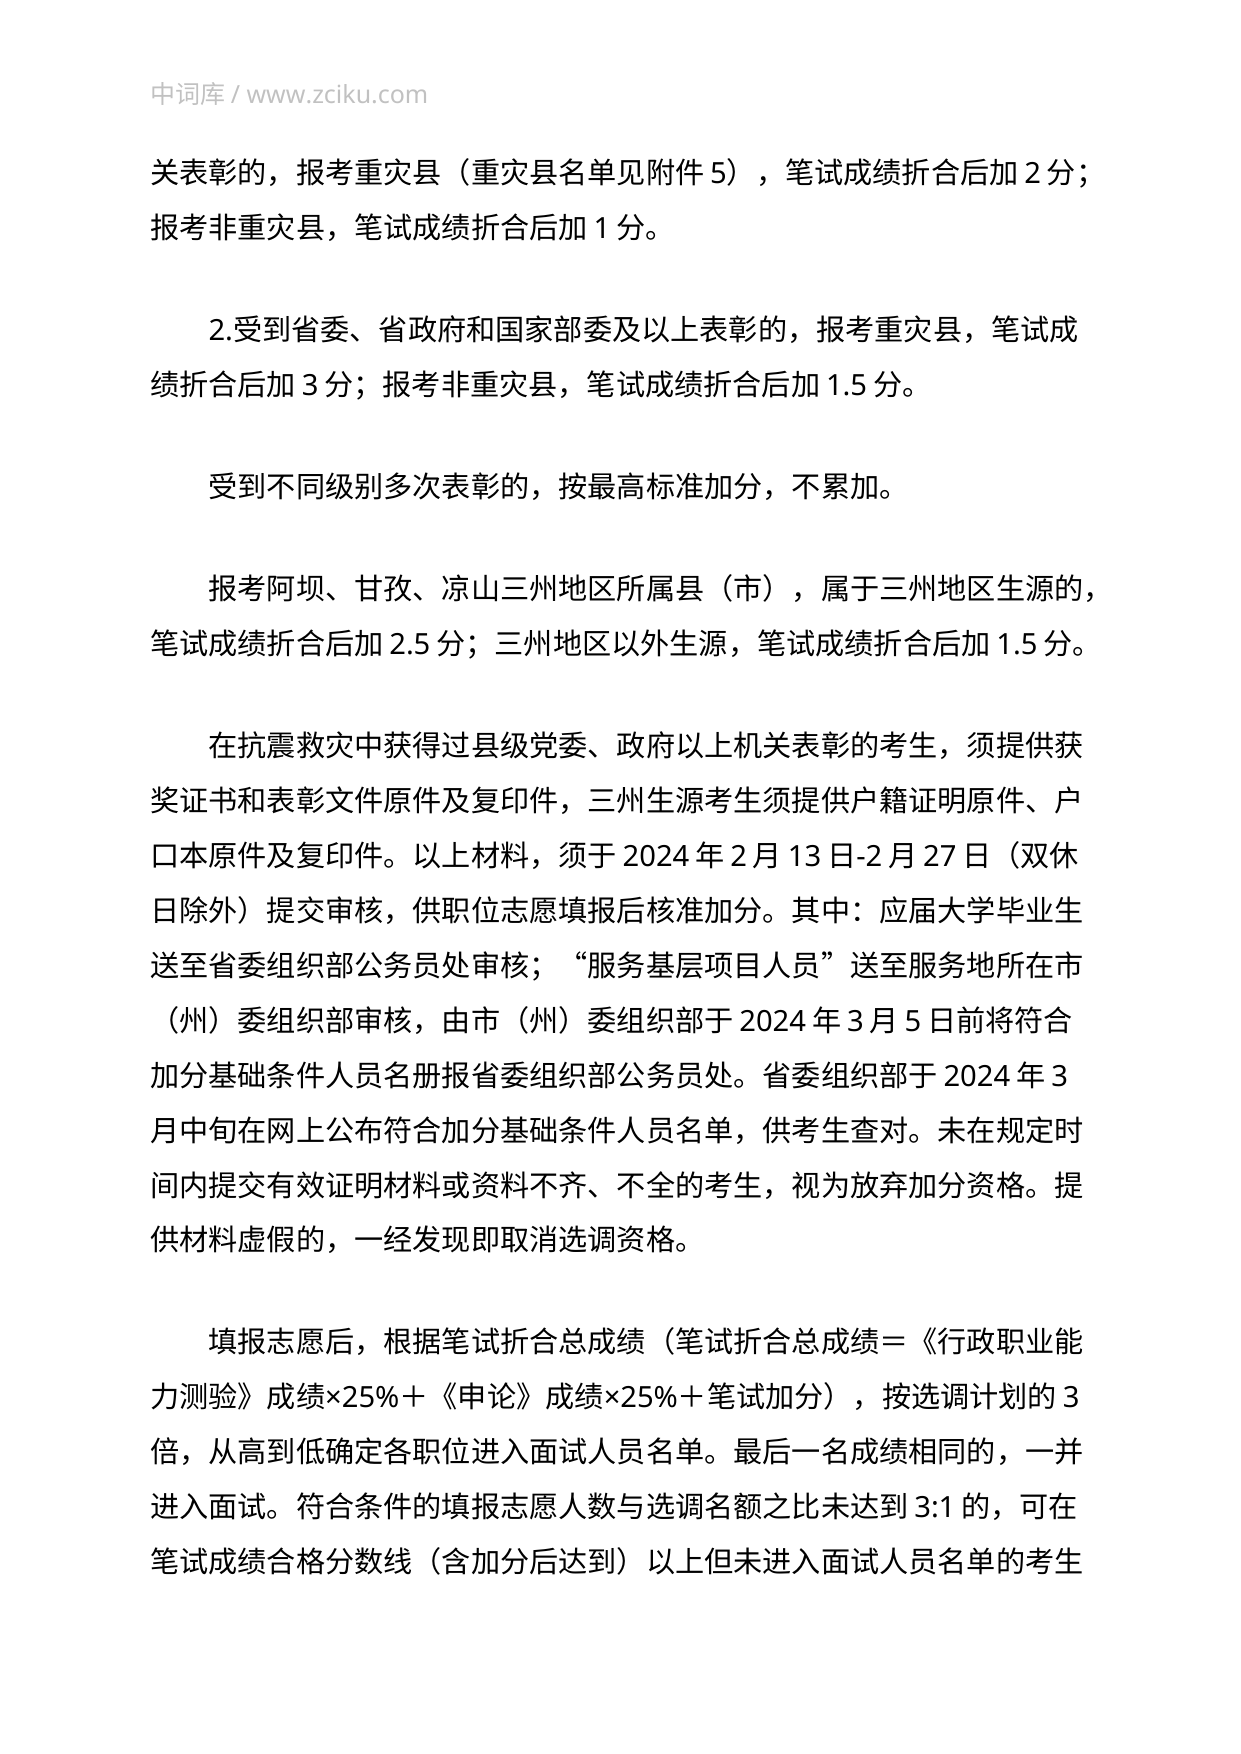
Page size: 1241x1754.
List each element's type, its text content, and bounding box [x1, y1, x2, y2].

text 受到不同级别多次表彰的，按最高标准加分，不累加。 [150, 464, 1090, 506]
text 在抗震救灾中获得过县级党委、政府以上机关表彰的考生，须提供获奖证书和表彰文件原件及复印件，三州生源考生须提供户籍证明原件、户口本原件及复印件。以上材料，须于2024年2月13日-2月27日（双休日除外）提交审核，供职位志愿填报后核准加分。其中：应届大学毕业生送至省委组织部公务员处审核；“服务基层项目人员”送至服务地所在市（州）委组织部审核，由市（州）委组织部于2024年3月5日前将符合加分基础条件人员名册报省委组织部公务员处。省委组织部于2024年3月中旬在网上公布符合加分基础条件人员名单，供考生查对。未在规定时间内提交有效证明材料或资料不齐、不全的考生，视为放弃加分资格。提供材料虚假的，一经发现即取消选调资格。 [150, 723, 1090, 1259]
text 2.受到省委、省政府和国家部委及以上表彰的，报考重灾县，笔试成绩折合后加3分；报考非重灾县，笔试成绩折合后加1.5分。 [150, 307, 1090, 404]
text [150, 150, 1090, 247]
text 报考阿坝、甘孜、凉山三州地区所属县（市），属于三州地区生源的，笔试成绩折合后加2.5分；三州地区以外生源，笔试成绩折合后加1.5分。 [150, 566, 1090, 663]
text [150, 1319, 1090, 1581]
